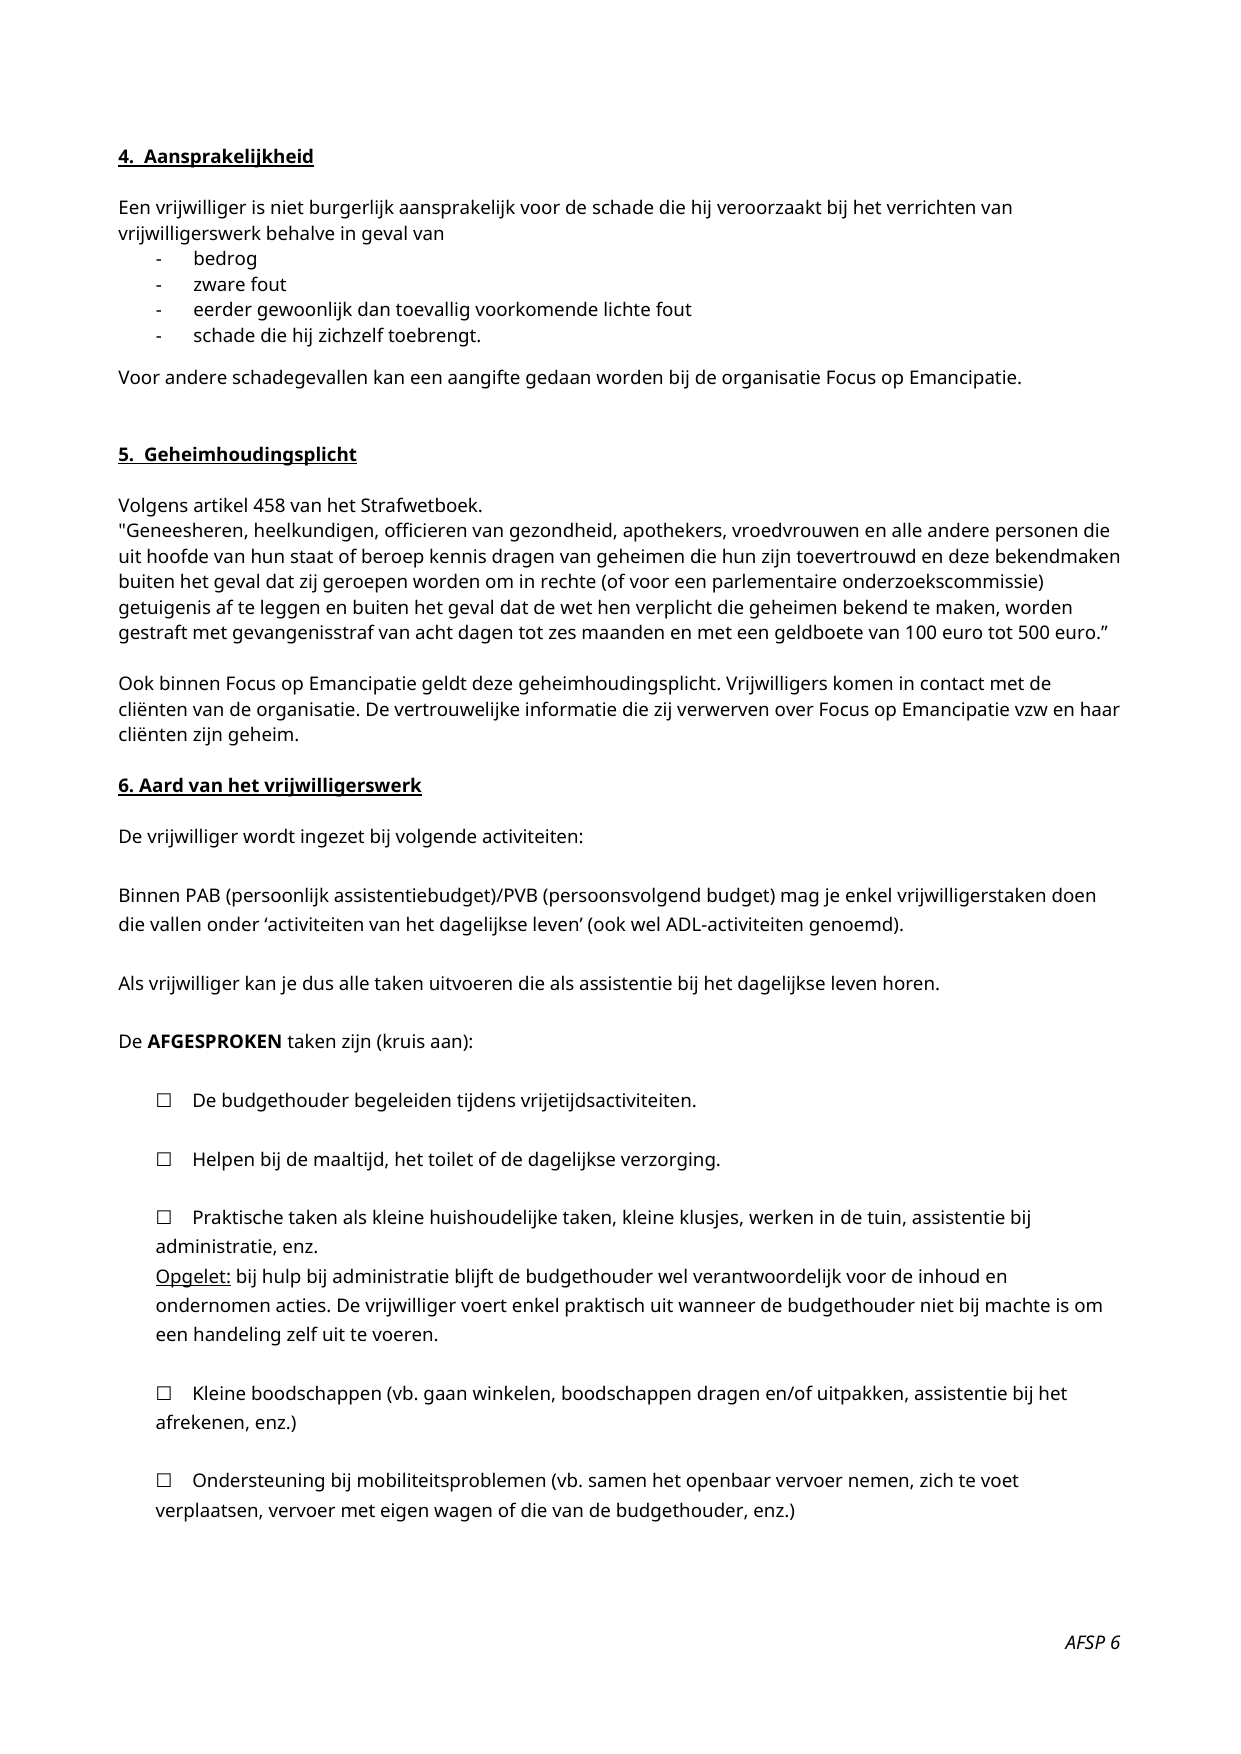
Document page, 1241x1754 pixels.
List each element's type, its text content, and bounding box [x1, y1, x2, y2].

text "Geneesheren, heelkundigen, officieren van gezondheid, apothekers, vroedvrouwen en alle andere personen die uit hoofde van hun staat of beroep kennis dragen van geheimen die hun zijn toevertrouwd en deze bekendmaken buiten het geval dat zij geroepen worden om in rechte (of voor een parlementaire onderzoekscommissie) getuigenis af te leggen en buiten het geval dat de wet hen verplicht die geheimen bekend te maken, worden gestraft met gevangenisstraf van acht dagen tot zes maanden en met een geldboete van 100 euro tot 500 euro.” [118, 518, 1122, 645]
list schade die hij zichzelf toebrengt. [156, 322, 1122, 348]
text Kleine boodschappen (vb. gaan winkelen, boodschappen dragen en/of uitpakken, assistentie bij het afrekenen, enz.) [155, 1380, 1122, 1435]
text Ook binnen Focus op Emancipatie geldt deze geheimhoudingsplicht. Vrijwilligers komen in contact met de cliënten van de organisatie. De vertrouwelijke informatie die zij verwerven over Focus op Emancipatie vzw en haar cliënten zijn geheim. [118, 671, 1122, 747]
text Opgelet: bij hulp bij administratie blijft de budgethouder wel verantwoordelijk voor de inhoud en ondernomen acties. De vrijwilliger voert enkel praktisch uit wanneer de budgethouder niet bij machte is om een handeling zelf uit te voeren. [155, 1263, 1122, 1347]
text Praktische taken als kleine huishoudelijke taken, kleine klusjes, werken in de tuin, assistentie bij administratie, enz. [155, 1204, 1122, 1259]
text De budgethouder begeleiden tijdens vrijetijdsactiviteiten. [155, 1087, 1122, 1113]
text Voor andere schadegevallen kan een aangifte gedaan worden bij de organisatie Focus op Emancipatie. [118, 364, 1122, 390]
text 5. Geheimhoudingsplicht [118, 441, 1122, 467]
subtitle 4. Aansprakelijkheid [118, 144, 1122, 169]
text De AFGESPROKEN taken zijn (kruis aan): [118, 1029, 1122, 1054]
text Als vrijwilliger kan je dus alle taken uitvoeren die als assistentie bij het dagelijkse leven horen. [118, 970, 1122, 996]
text Binnen PAB (persoonlijk assistentiebudget)/PVB (persoonsvolgend budget) mag je enkel vrijwilligerstaken doen die vallen onder ‘activiteiten van het dagelijkse leven’ (ook wel ADL-activiteiten genoemd). [118, 882, 1122, 937]
text Een vrijwilliger is niet burgerlijk aansprakelijk voor de schade die hij veroorzaakt bij het verrichten van vrijwilligerswerk behalve in geval van [118, 195, 1122, 246]
list eerder gewoonlijk dan toevallig voorkomende lichte fout [156, 297, 1122, 322]
list zware fout [156, 271, 1122, 297]
text Ondersteuning bij mobiliteitsproblemen (vb. samen het openbaar vervoer nemen, zich te voet verplaatsen, vervoer met eigen wagen of die van de budgethouder, enz.) [155, 1468, 1122, 1523]
text Helpen bij de maaltijd, het toilet of de dagelijkse verzorging. [155, 1146, 1122, 1171]
list bedrog [156, 246, 1122, 271]
subtitle 6. Aard van het vrijwilligerswerk [118, 773, 1122, 798]
text Volgens artikel 458 van het Strafwetboek. [118, 492, 1122, 518]
text De vrijwilliger wordt ingezet bij volgende activiteiten: [118, 824, 1122, 849]
